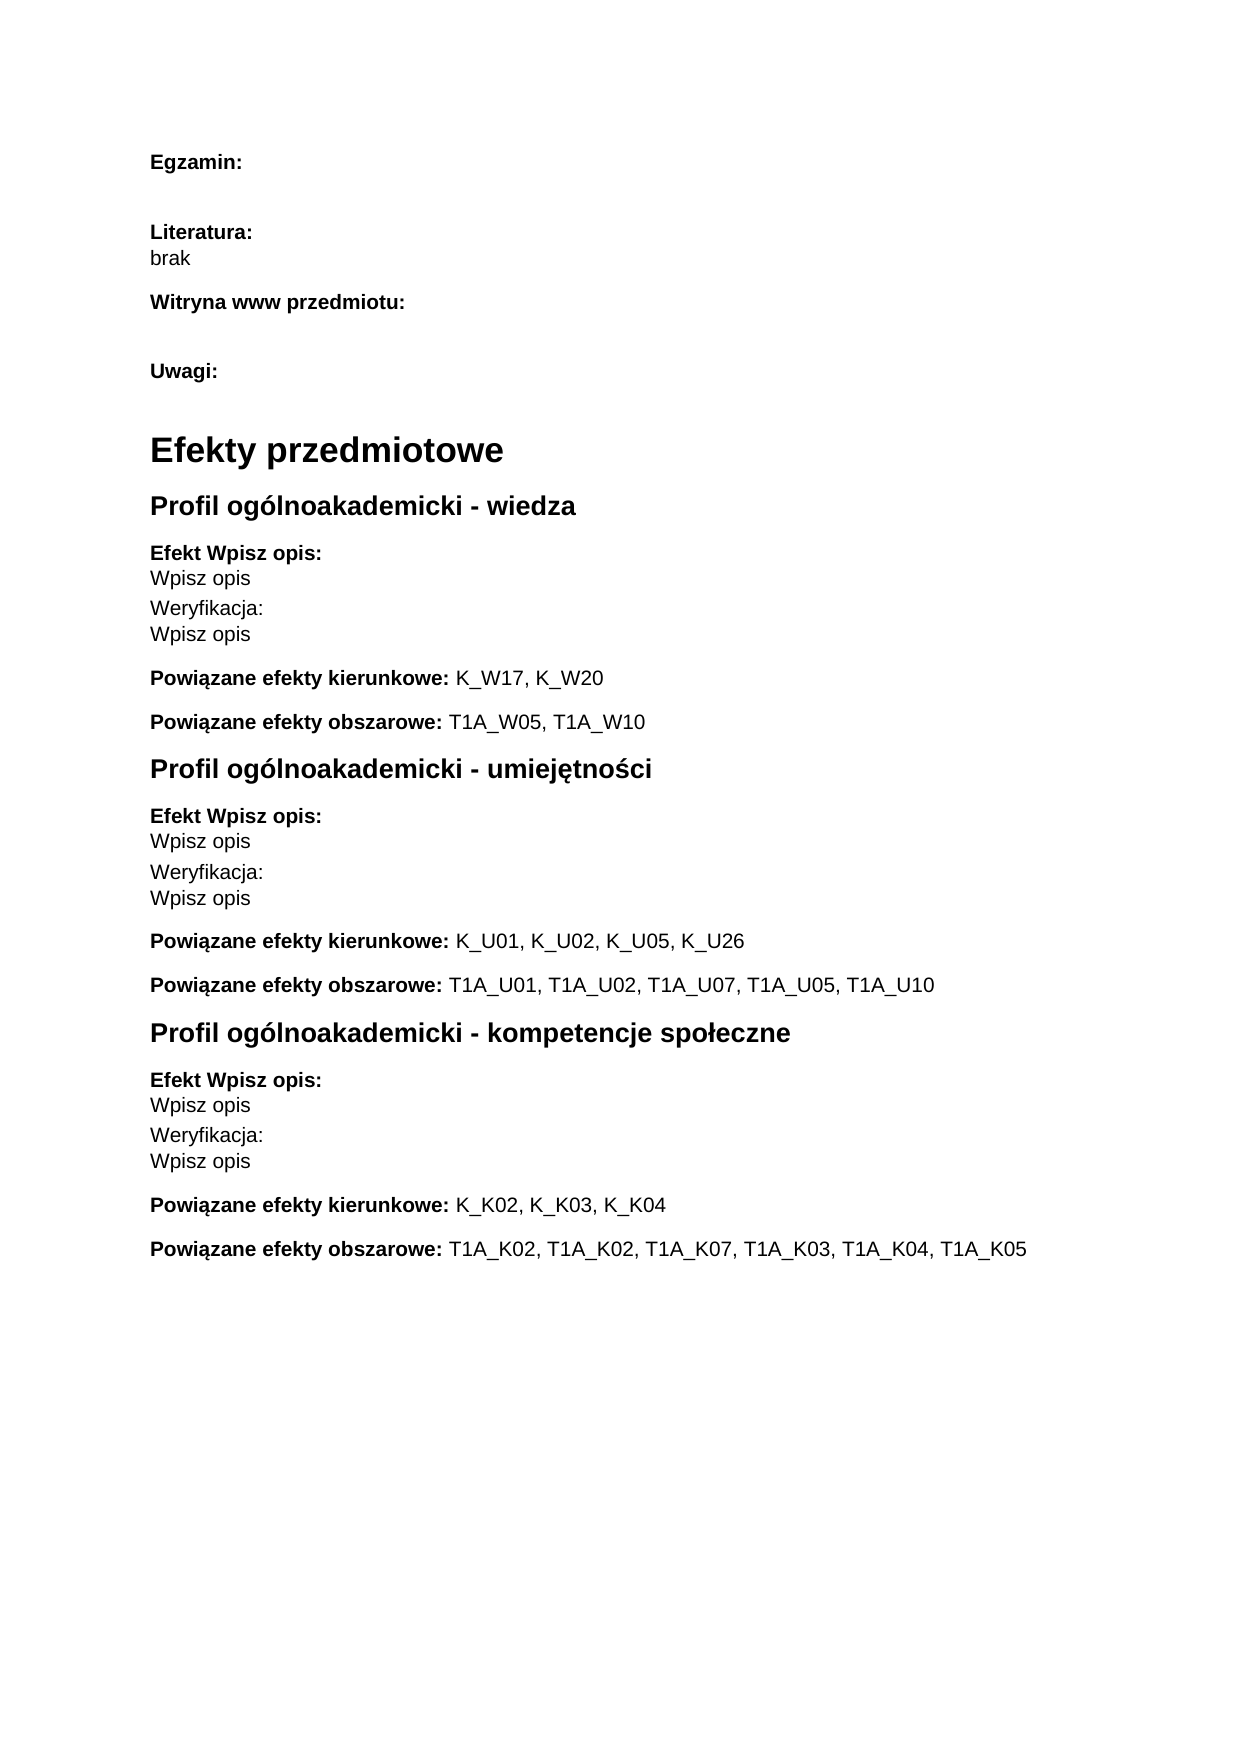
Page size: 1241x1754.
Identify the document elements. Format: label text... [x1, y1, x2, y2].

text Powiązane efekty obszarowe: T1A_K02, T1A_K02, T1A_K07, T1A_K03, T1A_K04, T1A_K05 [150, 1237, 1090, 1261]
subtitle Efekty przedmiotowe [150, 429, 1090, 470]
text Weryfikacja: [150, 859, 1090, 883]
subtitle Profil ogólnoakademicki - umiejętności [150, 753, 1090, 784]
text Egzamin: [150, 150, 1090, 174]
text Weryfikacja: [150, 1123, 1090, 1147]
text Wpisz opis [150, 566, 1090, 590]
text brak [150, 246, 1090, 270]
subtitle Profil ogólnoakademicki - kompetencje społeczne [150, 1017, 1090, 1048]
text Wpisz opis [150, 622, 1090, 646]
text Wpisz opis [150, 886, 1090, 909]
text Uwagi: [150, 359, 1090, 383]
text Wpisz opis [150, 1093, 1090, 1117]
text Efekt Wpisz opis: [150, 541, 1090, 565]
text Weryfikacja: [150, 596, 1090, 620]
text Witryna www przedmiotu: [150, 289, 1090, 313]
text Powiązane efekty kierunkowe: K_K02, K_K03, K_K04 [150, 1193, 1090, 1217]
text Powiązane efekty kierunkowe: K_U01, K_U02, K_U05, K_U26 [150, 929, 1090, 953]
text Literatura: [150, 220, 1090, 244]
subtitle Profil ogólnoakademicki - wiedza [150, 490, 1090, 521]
text Powiązane efekty kierunkowe: K_W17, K_W20 [150, 666, 1090, 690]
text Efekt Wpisz opis: [150, 1068, 1090, 1092]
text Wpisz opis [150, 829, 1090, 853]
text Wpisz opis [150, 1149, 1090, 1173]
text Powiązane efekty obszarowe: T1A_U01, T1A_U02, T1A_U07, T1A_U05, T1A_U10 [150, 973, 1090, 997]
text Efekt Wpisz opis: [150, 804, 1090, 828]
text Powiązane efekty obszarowe: T1A_W05, T1A_W10 [150, 709, 1090, 733]
